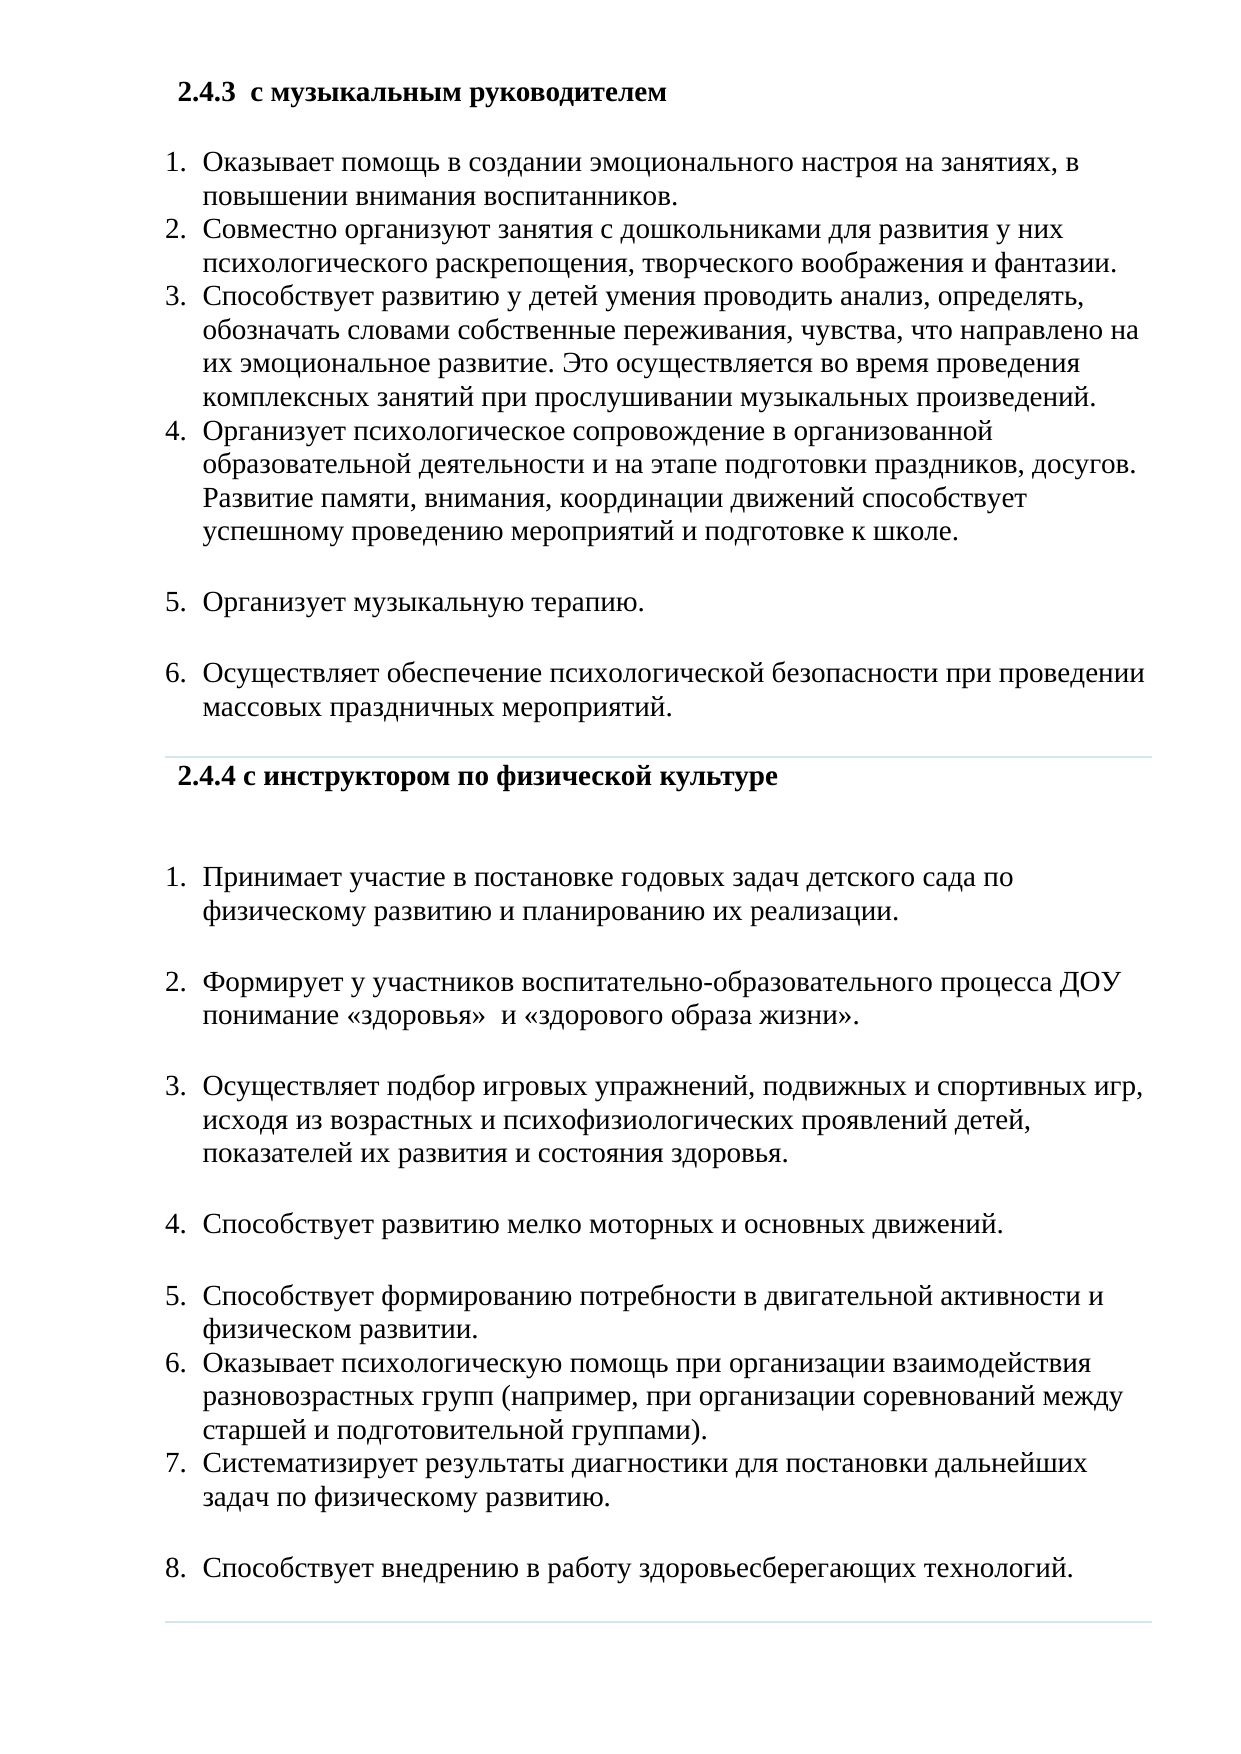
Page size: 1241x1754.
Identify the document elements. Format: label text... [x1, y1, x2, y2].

list Организует музыкальную терапию. [165, 545, 1152, 616]
list Осуществляет обеспечение психологической безопасности при проведении массовых праздничных мероприятий. [165, 616, 1152, 722]
text 2.4.3 с музыкальным руководителем [177, 74, 1152, 107]
list Формирует у участников воспитательно-образовательного процесса ДОУ понимание «здоровья» и «здорового образа жизни». [165, 925, 1152, 1029]
list Принимает участие в постановке годовых задач детского сада по физическому развитию и планированию их реализации. [165, 822, 1152, 925]
list Организует психологическое сопровождение в организованной образовательной деятельности и на этапе подготовки праздников, досугов. Развитие памяти, внимания, координации движений способствует успешному проведению мероприятий и подготовке к школе. [165, 374, 1152, 545]
list Способствует развитию мелко моторных и основных движений. [165, 1168, 1152, 1239]
list Способствует внедрению в работу здоровьесберегающих технологий. [165, 1511, 1152, 1621]
list Оказывает психологическую помощь при организации взаимодействия разновозрастных групп (например, при организации соревнований между старшей и подготовительной группами). [165, 1306, 1152, 1406]
list Способствует развитию у детей умения проводить анализ, определять, обозначать словами собственные переживания, чувства, что направлено на их эмоциональное развитие. Это осуществляется во время проведения комплексных занятий при прослушивании музыкальных произведений. [165, 239, 1152, 374]
list Осуществляет подбор игровых упражнений, подвижных и спортивных игр, исходя из возрастных и психофизиологических проявлений детей, показателей их развития и состояния здоровья. [165, 1029, 1152, 1168]
text 2.4.4 с инструктором по физической культуре [177, 758, 1152, 791]
list Систематизирует результаты диагностики для постановки дальнейших задач по физическому развитию. [165, 1406, 1152, 1511]
list Оказывает помощь в создании эмоционального настроя на занятиях, в повышении внимания воспитанников. [165, 109, 1152, 174]
list Способствует формированию потребности в двигательной активности и физическом развитии. [165, 1239, 1152, 1306]
list Совместно организуют занятия с дошкольниками для развития у них психологического раскрепощения, творческого воображения и фантазии. [165, 174, 1152, 239]
